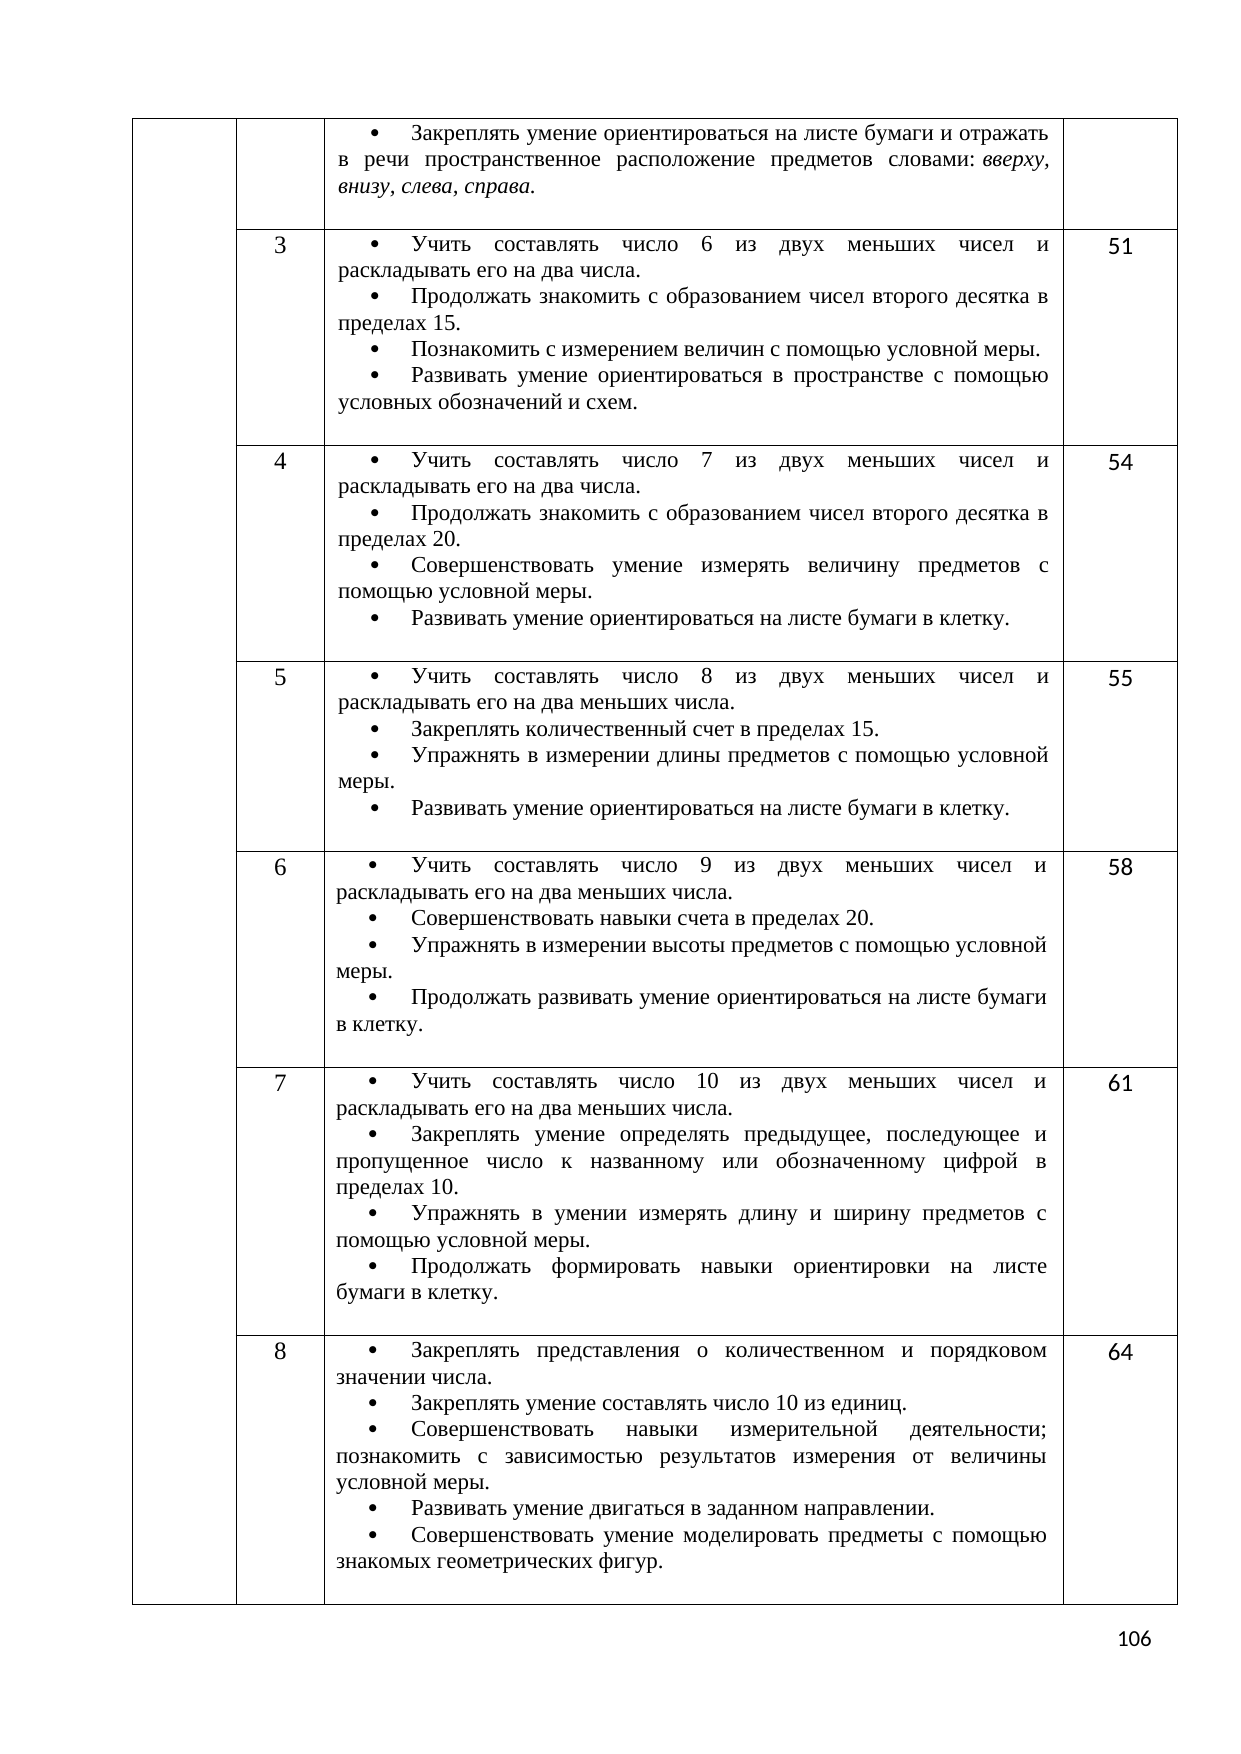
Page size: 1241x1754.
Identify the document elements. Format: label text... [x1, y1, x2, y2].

table_cell 8 [237, 1336, 324, 1604]
table_cell Закреплять представления о количественном и порядковом значении числа. Закреплять умение составлять число 10 из единиц. Совершенствовать навыки измерительной деятельности; познакомить с зависимостью результатов измерения от величины условной меры. Развивать умение двигаться в заданном направлении. Совершенствовать умение моделировать предметы с помощью знакомых геометрических фигур. [325, 1336, 1063, 1604]
table_cell Учить составлять число 9 из двух меньших чисел и раскладывать его на два меньших числа. Совершенствовать навыки счета в пределах 20. Упражнять в измерении высоты предметов с помощью условной меры. Продолжать развивать умение ориентироваться на листе бумаги в клетку. [325, 852, 1063, 1067]
table_cell Учить составлять число 10 из двух меньших чисел и раскладывать его на два меньших числа. Закреплять умение определять предыдущее, последующее и пропущенное число к названному или обозначенному цифрой в пределах 10. Упражнять в умении измерять длину и ширину предметов с помощью условной меры. Продолжать формировать навыки ориентировки на листе бумаги в клетку. [325, 1068, 1063, 1335]
table_cell 4 [237, 446, 324, 661]
table_cell 55 [1064, 662, 1177, 851]
table_cell 2 [237, 119, 324, 229]
table_cell Учить составлять число 6 из двух меньших чисел и раскладывать его на два числа. Продолжать знакомить с образованием чисел второго десятка в пределах 15. Познакомить с измерением величин с помощью условной меры. Развивать умение ориентироваться в пространстве с помощью условных обозначений и схем. [325, 230, 1063, 445]
table_cell 5 [237, 662, 324, 851]
table_cell 58 [1064, 852, 1177, 1067]
table_cell 54 [1064, 446, 1177, 661]
table_cell 48 [1064, 119, 1177, 229]
table_cell 61 [1064, 1068, 1177, 1335]
table_cell 64 [1064, 1336, 1177, 1604]
table_cell Учить составлять число 7 из двух меньших чисел и раскладывать его на два числа. Продолжать знакомить с образованием чисел второго десятка в пределах 20. Совершенствовать умение измерять величину предметов с помощью условной меры. Развивать умение ориентироваться на листе бумаги в клетку. [325, 446, 1063, 661]
table_cell Учить составлять число 8 из двух меньших чисел и раскладывать его на два меньших числа. Закреплять количественный счет в пределах 15. Упражнять в измерении длины предметов с помощью условной меры. Развивать умение ориентироваться на листе бумаги в клетку. [325, 662, 1063, 851]
table_cell 51 [1064, 230, 1177, 445]
table_cell 3 [237, 230, 324, 445]
table_cell 7 [237, 1068, 324, 1335]
table_cell 6 [237, 852, 324, 1067]
